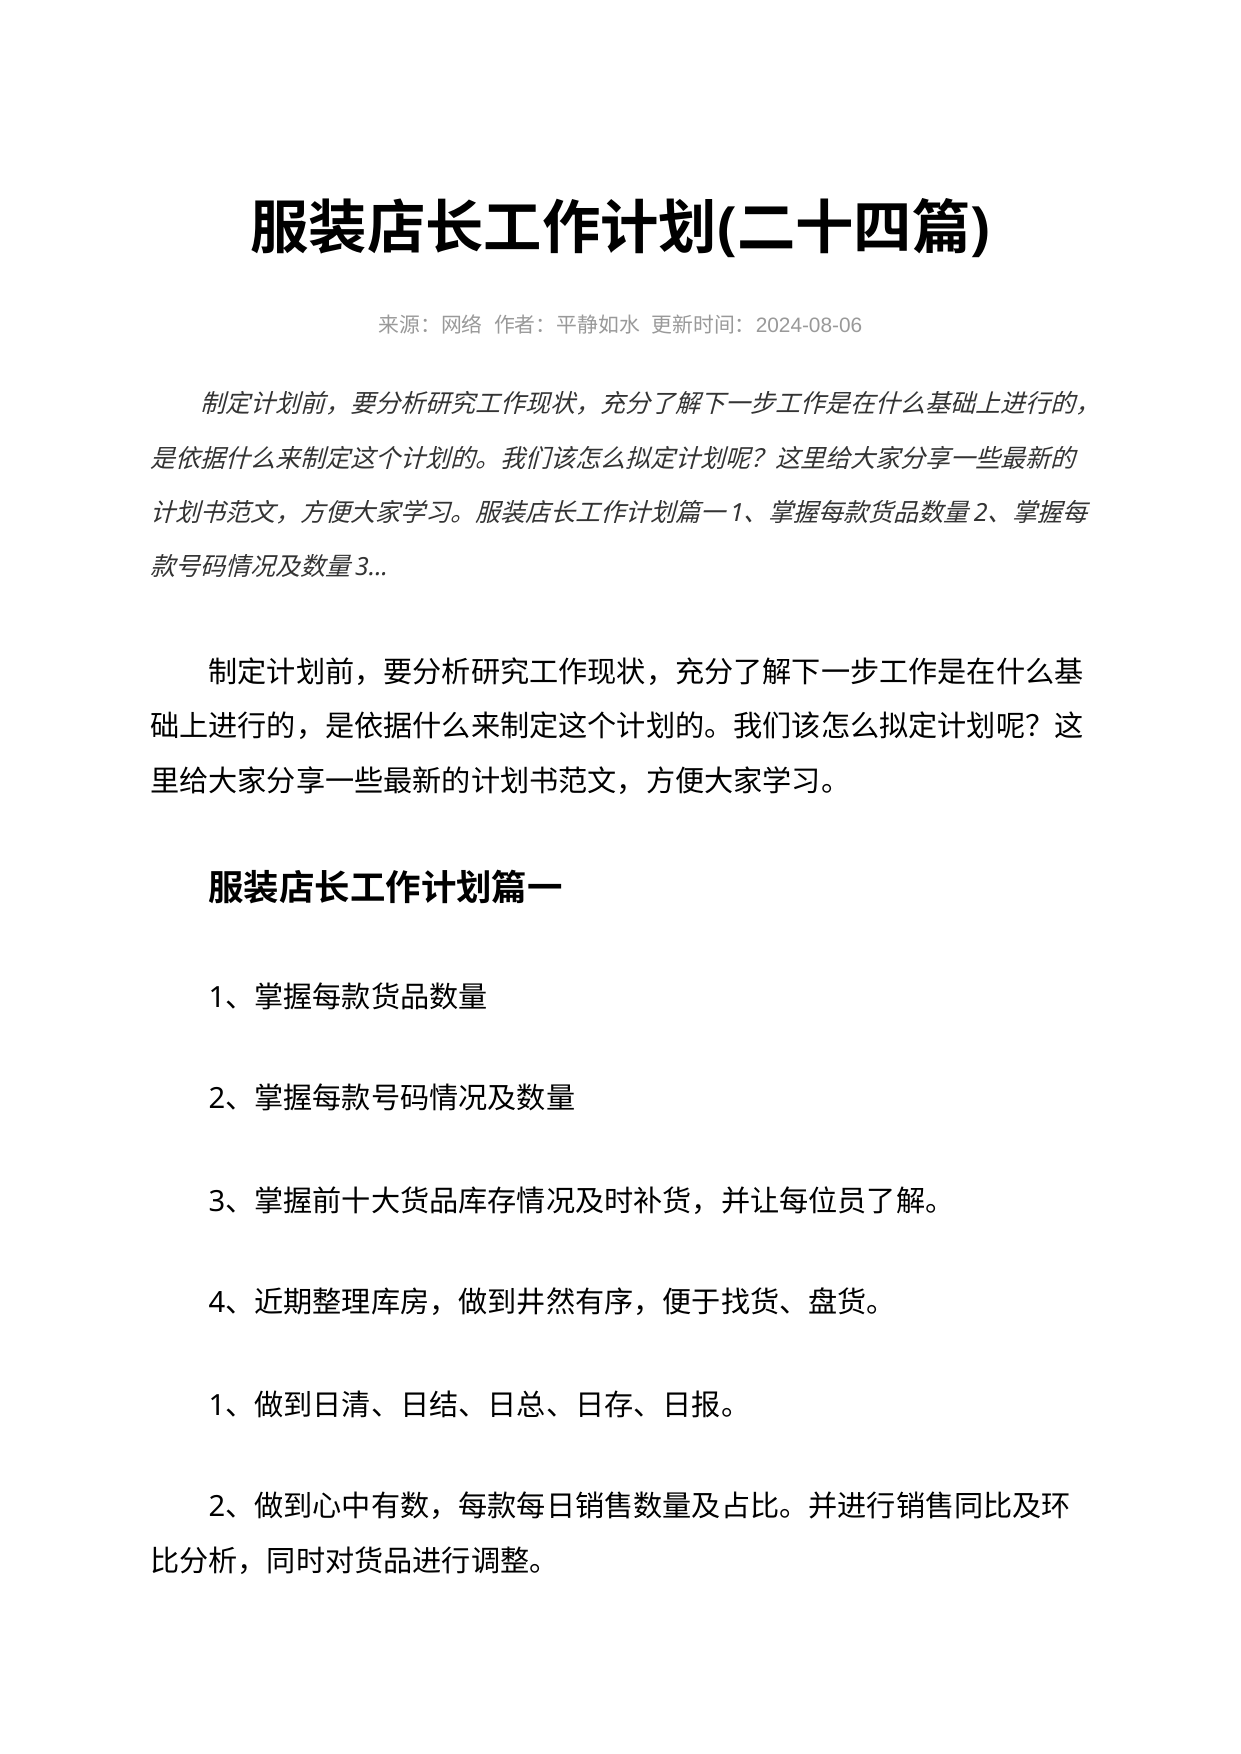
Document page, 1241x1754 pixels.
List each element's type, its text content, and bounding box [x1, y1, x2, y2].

text 4、近期整理库房，做到井然有序，便于找货、盘货。 [150, 1279, 1090, 1321]
text 1、做到日清、日结、日总、日存、日报。 [150, 1381, 1090, 1423]
text 制定计划前，要分析研究工作现状，充分了解下一步工作是在什么基础上进行的，是依据什么来制定这个计划的。我们该怎么拟定计划呢？这里给大家分享一些最新的计划书范文，方便大家学习。 [150, 648, 1090, 800]
text 2、做到心中有数，每款每日销售数量及占比。并进行销售同比及环比分析，同时对货品进行调整。 [150, 1483, 1090, 1580]
subtitle 服装店长工作计划(二十四篇) [150, 181, 1090, 266]
text 制定计划前，要分析研究工作现状，充分了解下一步工作是在什么基础上进行的，是依据什么来制定这个计划的。我们该怎么拟定计划呢？这里给大家分享一些最新的计划书范文，方便大家学习。服装店长工作计划篇一1、掌握每款货品数量2、掌握每款号码情况及数量3... [150, 384, 1090, 583]
text 来源：网络 作者：平静如水 更新时间：2024-08-06 [150, 313, 1090, 337]
text 2、掌握每款号码情况及数量 [150, 1075, 1090, 1117]
text 1、掌握每款货品数量 [150, 973, 1090, 1016]
text 服装店长工作计划篇一 [150, 860, 1090, 911]
text 3、掌握前十大货品库存情况及时补货，并让每位员了解。 [150, 1177, 1090, 1219]
